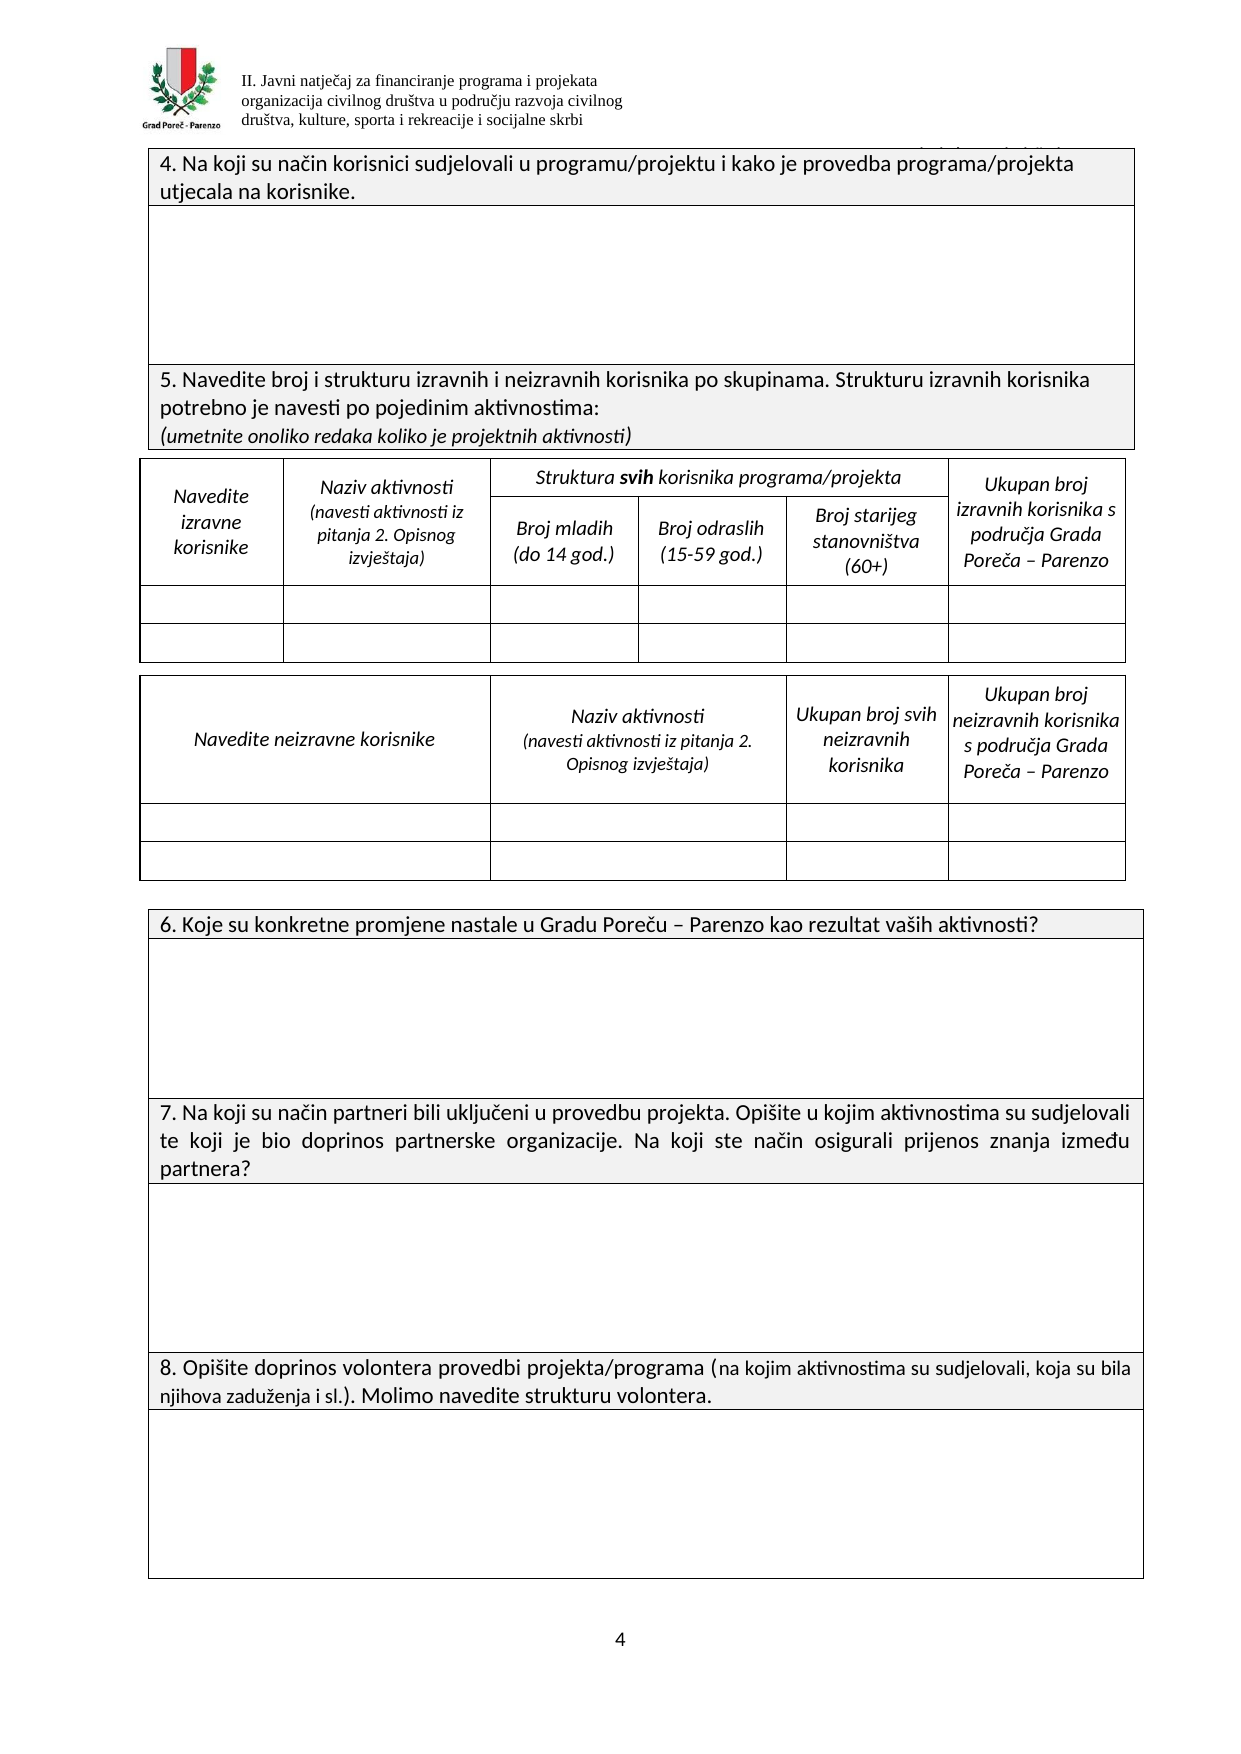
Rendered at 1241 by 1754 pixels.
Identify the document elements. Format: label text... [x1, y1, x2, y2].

table_cell [949, 842, 1125, 879]
table_cell [787, 804, 948, 841]
table_cell Broj mladih (do 14 god.) [491, 497, 638, 585]
table_header Ukupan broj svih neizravnih korisnika [787, 676, 948, 803]
table_cell [149, 939, 1143, 1097]
table_cell [491, 624, 638, 662]
table_cell 7. Na koji su način partneri bili uključeni u provedbu projekta. Opišite u kojim aktivnostima su sudjelovali te koji je bio doprinos partnerske organizacije. Na koji ste način osigurali prijenos znanja između partnera? [149, 1099, 1143, 1183]
table_cell [491, 842, 786, 879]
table_cell [149, 1184, 1143, 1352]
table_header Ukupan broj neizravnih korisnika s područja Grada Poreča – Parenzo [949, 676, 1125, 803]
table_cell [949, 804, 1125, 841]
table_header 4. Na koji su način korisnici sudjelovali u programu/projektu i kako je provedba programa/projekta utjecala na korisnike. [149, 149, 1134, 205]
table_header Ukupan broj izravnih korisnika s područja Grada Poreča – Parenzo [949, 459, 1125, 585]
table_header Navedite neizravne korisnike [141, 676, 490, 803]
table_cell [141, 842, 490, 879]
picture [138, 40, 227, 136]
table_cell [141, 804, 490, 841]
table_header Naziv aktivnosti (navesti aktivnosti iz pitanja 2. Opisnog izvještaja) [491, 676, 786, 803]
table_header Struktura svih korisnika programa/projekta [491, 459, 948, 496]
table_cell [949, 624, 1125, 662]
table_cell [141, 586, 283, 623]
table_cell [639, 586, 786, 623]
table_cell Broj odraslih (15-59 god.) [639, 497, 786, 585]
table_cell [787, 624, 948, 662]
table_cell [949, 586, 1125, 623]
table_cell 8. Opišite doprinos volontera provedbi projekta/programa (na kojim aktivnostima su sudjelovali, koja su bila njihova zaduženja i sl.). Molimo navedite strukturu volontera. [149, 1353, 1143, 1409]
table_header 6. Koje su konkretne promjene nastale u Gradu Poreču – Parenzo kao rezultat vaših aktivnosti? [149, 910, 1143, 938]
table_cell [141, 624, 283, 662]
table_header Navedite izravne korisnike [141, 459, 283, 585]
table_cell [787, 586, 948, 623]
table_cell 5. Navedite broj i strukturu izravnih i neizravnih korisnika po skupinama. Strukturu izravnih korisnika potrebno je navesti po pojedinim aktivnostima: (umetnite onoliko redaka koliko je projektnih aktivnosti) [149, 365, 1134, 449]
table_header Naziv aktivnosti (navesti aktivnosti iz pitanja 2. Opisnog izvještaja) [284, 459, 490, 585]
table_cell Broj starijeg stanovništva (60+) [787, 497, 948, 585]
table_cell [491, 804, 786, 841]
table_cell [149, 206, 1134, 364]
table_cell [787, 842, 948, 879]
table_cell [149, 1410, 1143, 1578]
table_cell [284, 586, 490, 623]
table_cell [639, 624, 786, 662]
table_cell [284, 624, 490, 662]
table_cell [491, 586, 638, 623]
